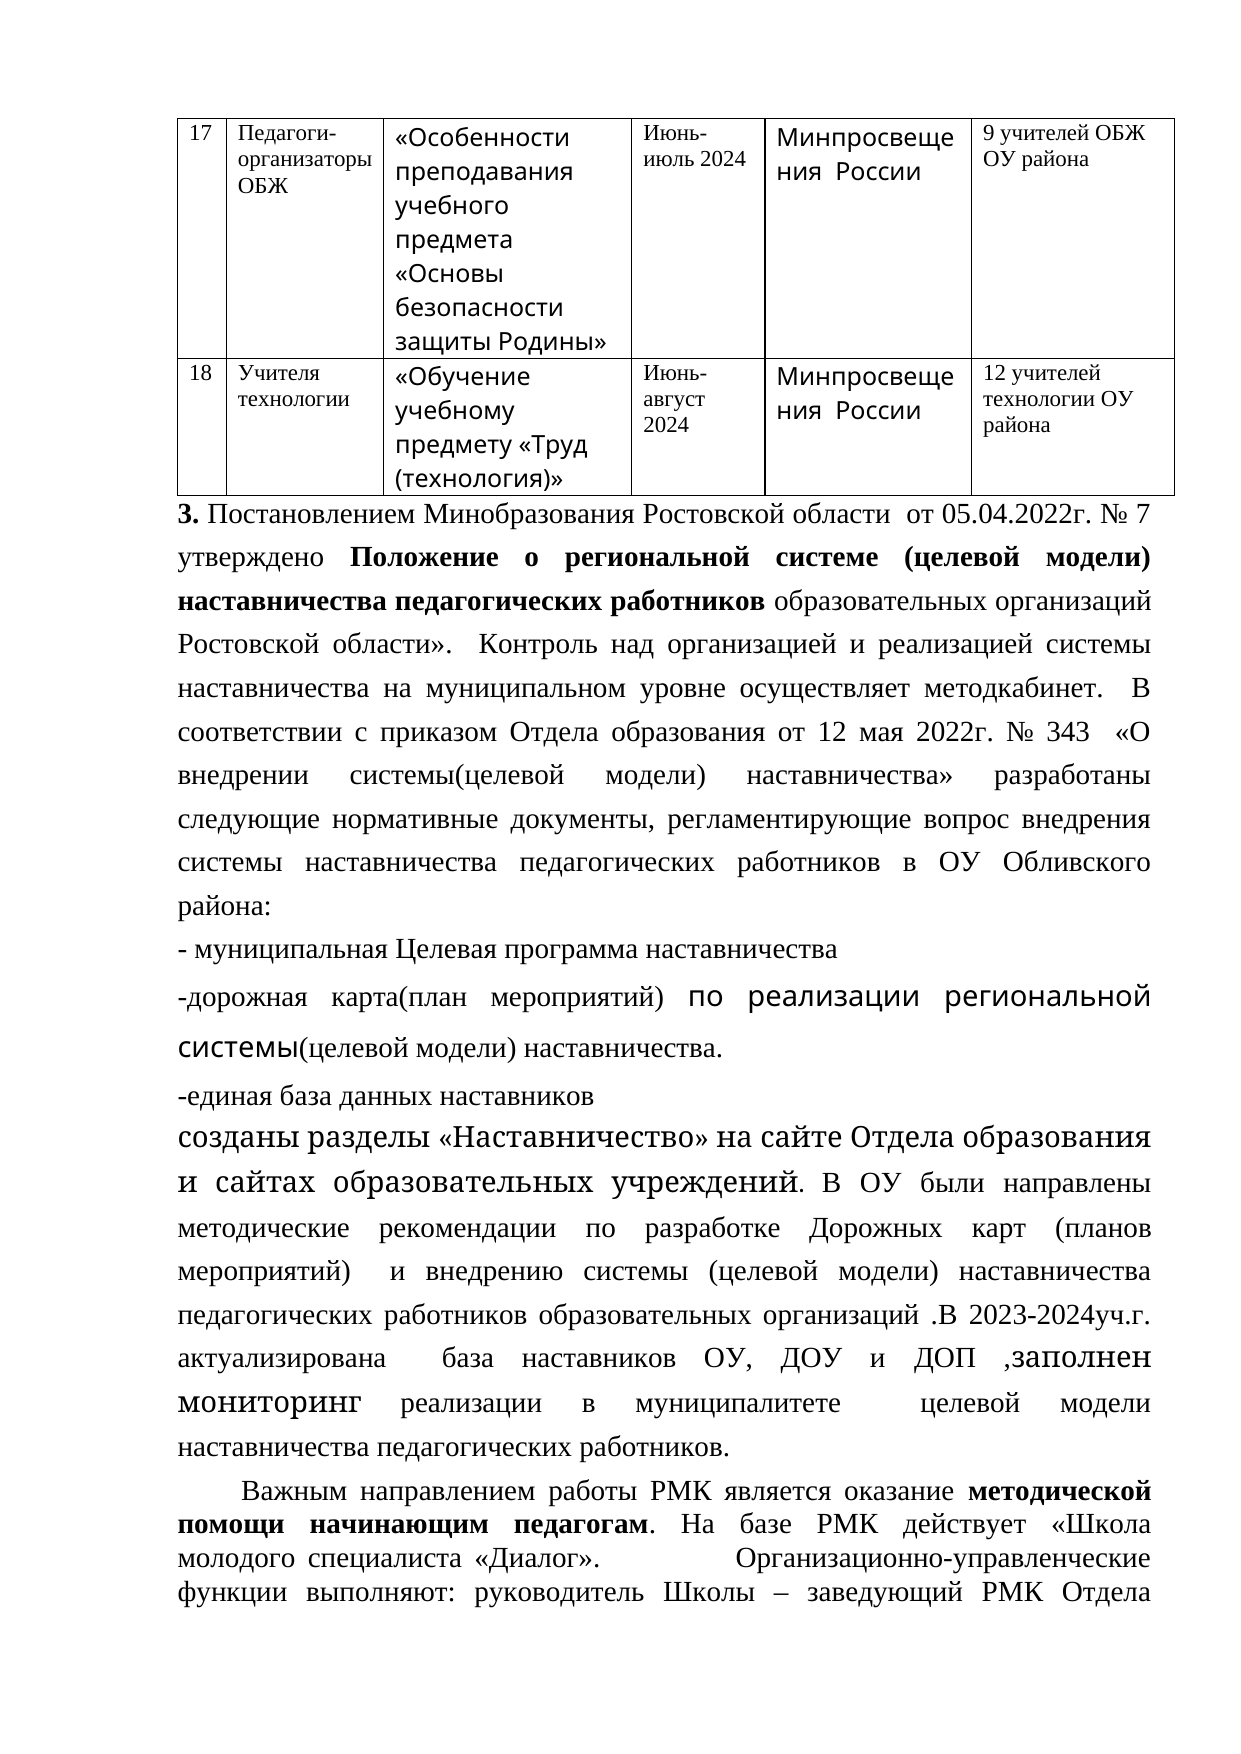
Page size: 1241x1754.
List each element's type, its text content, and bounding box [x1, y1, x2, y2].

table_cell Учителя технологии [227, 359, 383, 495]
table_cell 17 [178, 119, 226, 358]
table_cell Июнь-июль 2024 [632, 119, 764, 358]
text созданы разделы «Наставничество» на сайте Отдела образования и сайтах образовательных учреждений. В ОУ были направлены методические рекомендации по разработке Дорожных карт (планов мероприятий) и внедрению системы (целевой модели) наставничества педагогических работников образовательных организаций .В 2023-2024уч.г. актуализирована база наставников ОУ, ДОУ и ДОП ,заполнен мониторинг реализации в муниципалитете целевой модели наставничества педагогических работников. [177, 1122, 1152, 1463]
text -единая база данных наставников [177, 1078, 1152, 1112]
table_cell «Обучение учебному предмету «Труд (технология)» [384, 359, 631, 495]
table_cell 18 [178, 359, 226, 495]
table_cell Педагоги-организаторы ОБЖ [227, 119, 383, 358]
table_cell «Особенности преподавания учебного предмета «Основы безопасности защиты Родины» [384, 119, 631, 358]
table_cell Июнь-август 2024 [632, 359, 764, 495]
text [177, 1473, 1152, 1607]
text - муниципальная Целевая программа наставничества [177, 931, 1152, 965]
table_cell Минпросвещения России [766, 359, 971, 495]
text -дорожная карта(план мероприятий) по реализации региональной системы(целевой модели) наставничества. [177, 975, 1152, 1066]
text 3. Постановлением Минобразования Ростовской области от 05.04.2022г. № 7 утверждено Положение о региональной системе (целевой модели) наставничества педагогических работников образовательных организаций Ростовской области». Контроль над организацией и реализацией системы наставничества на муниципальном уровне осуществляет методкабинет. В соответствии с приказом Отдела образования от 12 мая 2022г. № 343 «О внедрении системы(целевой модели) наставничества» разработаны следующие нормативные документы, регламентирующие вопрос внедрения системы наставничества педагогических работников в ОУ Обливского района: [177, 496, 1152, 921]
table_cell Минпросвещения России [766, 119, 971, 358]
table_cell 9 учителей ОБЖ ОУ района [972, 119, 1174, 358]
table_cell 12 учителей технологии ОУ района [972, 359, 1174, 495]
